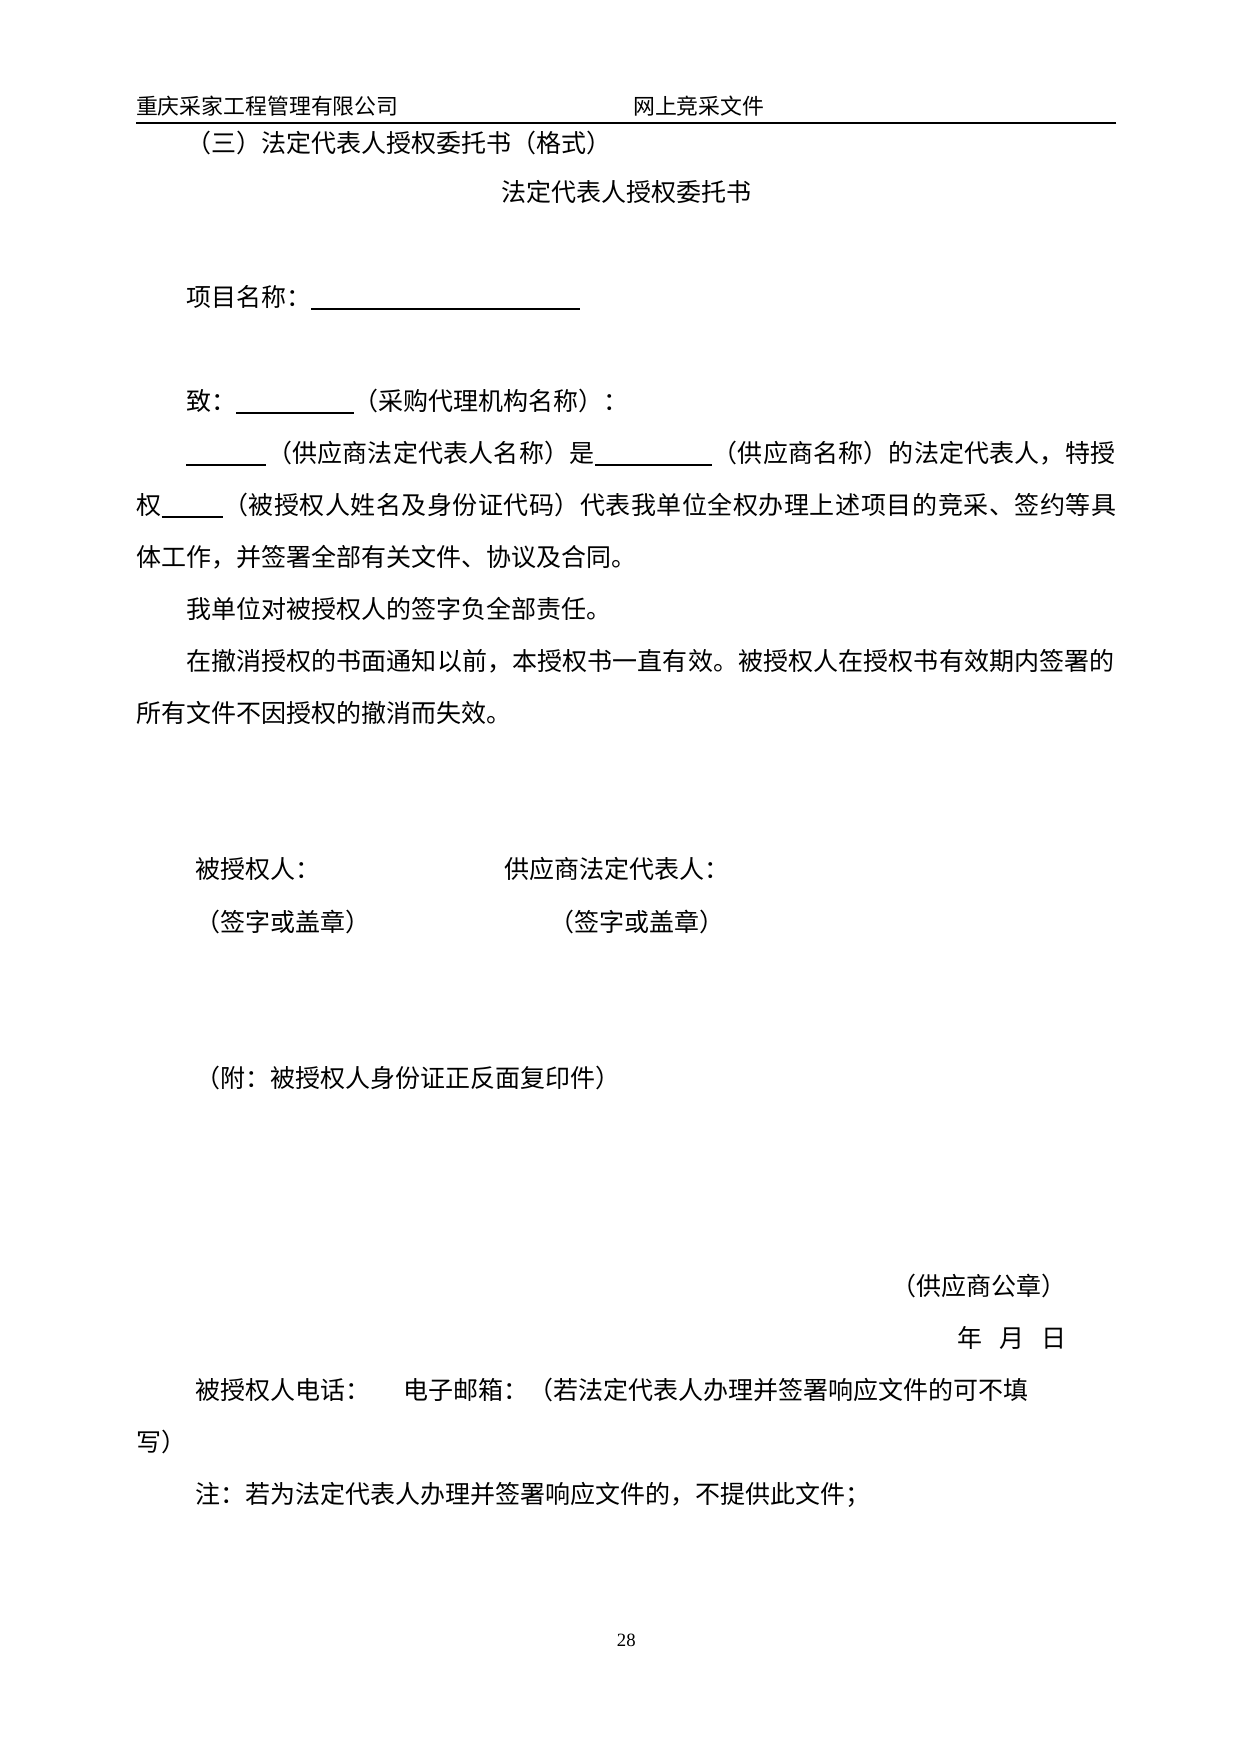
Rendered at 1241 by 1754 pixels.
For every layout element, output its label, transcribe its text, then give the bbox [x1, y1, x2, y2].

text 致： （采购代理机构名称）： [136, 368, 1116, 421]
text （三）法定代表人授权委托书（格式） [136, 124, 1116, 160]
text （签字或盖章） （签字或盖章） [136, 889, 1116, 941]
text （附：被授权人身份证正反面复印件） [136, 1046, 1116, 1098]
text 项目名称： [136, 264, 1116, 316]
text （供应商公章） [136, 1254, 1066, 1306]
text 注：若为法定代表人办理并签署响应文件的，不提供此文件； [136, 1462, 1066, 1514]
text 法定代表人授权委托书 [136, 160, 1116, 212]
text 被授权人电话： 电子邮箱：（若法定代表人办理并签署响应文件的可不填写） [136, 1358, 1066, 1462]
text 被授权人： 供应商法定代表人： [136, 837, 1116, 889]
text 在撤消授权的书面通知以前，本授权书一直有效。被授权人在授权书有效期内签署的所有文件不因授权的撤消而失效。 [136, 629, 1116, 733]
text 我单位对被授权人的签字负全部责任。 [136, 577, 1116, 629]
text 年 月 日 [136, 1306, 1066, 1358]
text （供应商法定代表人名称）是 （供应商名称）的法定代表人，特授权 （被授权人姓名及身份证代码）代表我单位全权办理上述项目的竞采、签约等具体工作，并签署全部有关文件、协议及合同。 [136, 421, 1116, 577]
